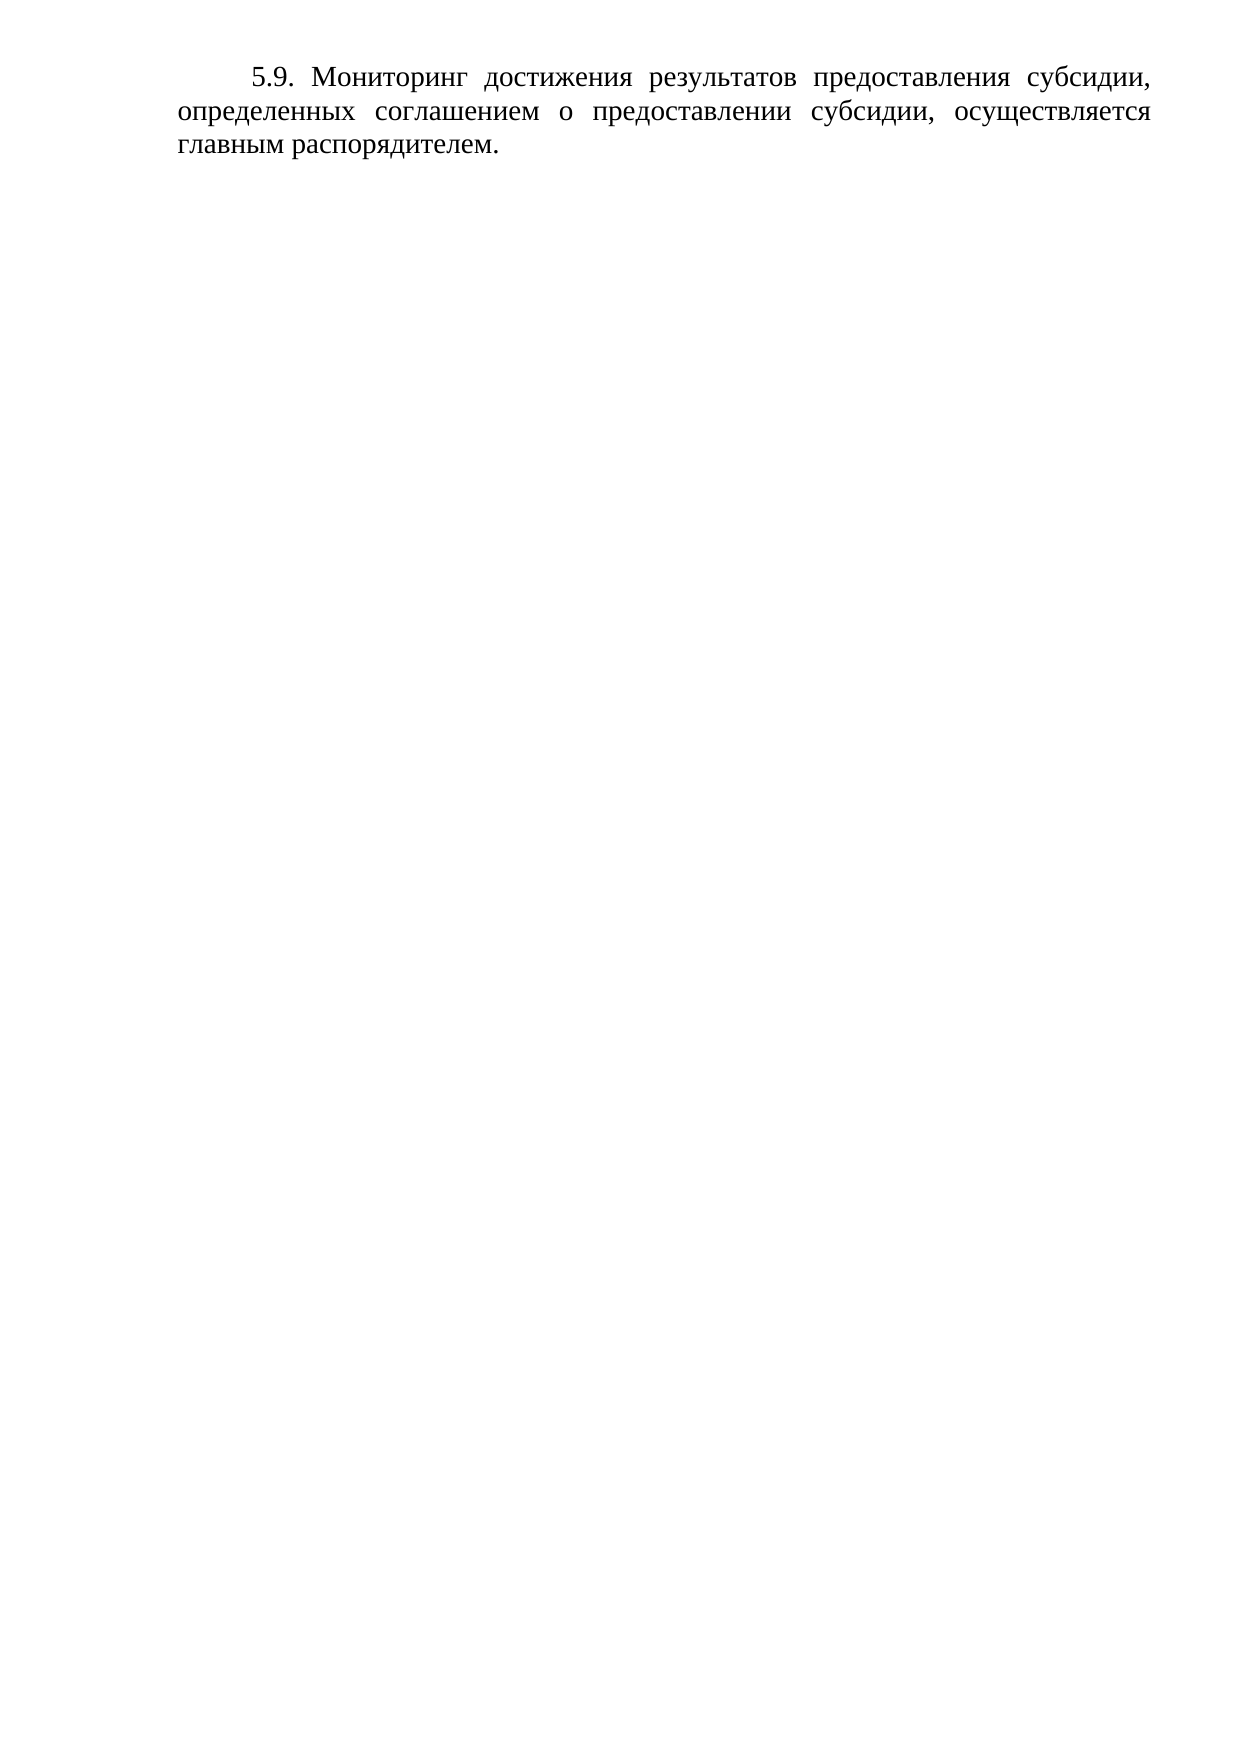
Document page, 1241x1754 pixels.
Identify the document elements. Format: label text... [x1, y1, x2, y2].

text 5.9. Мониторинг достижения результатов предоставления субсидии, определенных соглашением о предоставлении субсидии, осуществляется главным распорядителем. [177, 59, 1152, 160]
